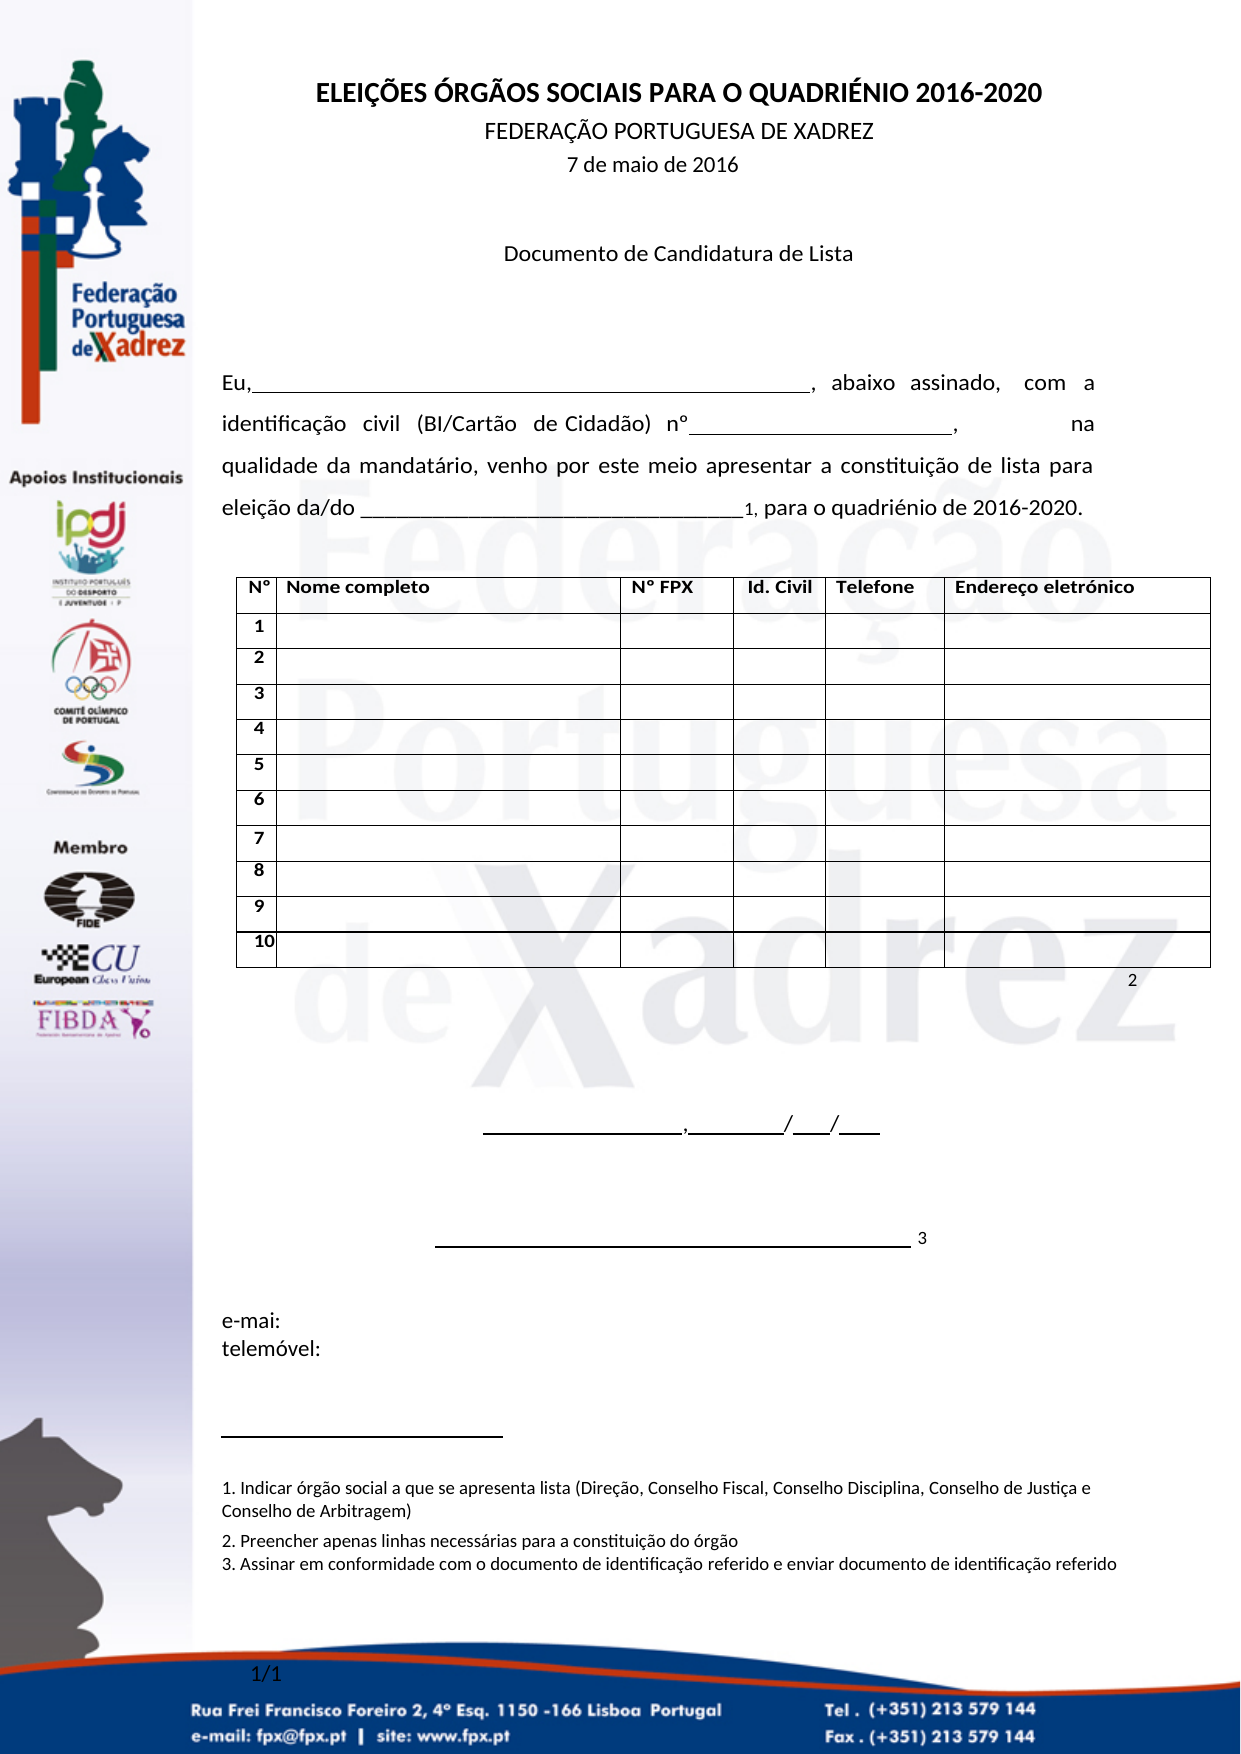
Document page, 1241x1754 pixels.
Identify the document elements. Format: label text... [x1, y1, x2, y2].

table_cell 1 [237, 614, 276, 648]
table_cell [945, 614, 1210, 648]
table_cell [621, 933, 733, 967]
table_cell [621, 826, 733, 861]
table_cell [826, 649, 944, 683]
text Eu, , abaixo assinado, com a identificação civil (BI/Cartão de Cidadão) nº , na qualidade da mandatário, venho por este meio apresentar a constituição de lista para eleição da/do ________________________________1, para o quadriénio de 2016-2020. [222, 368, 1095, 522]
text 3 [435, 1222, 1137, 1250]
table_cell [734, 685, 825, 719]
text 1. Indicar órgão social a que se apresenta lista (Direção, Conselho Fiscal, Conselho Disciplina, Conselho de Justiça e Conselho de Arbitragem) 2. Preencher apenas linhas necessárias para a constituição do órgão 3. Assinar em conformidade com o documento de identificação referido e enviar documento de identificação referido [222, 1419, 1137, 1575]
table_cell [734, 755, 825, 790]
table_cell [945, 720, 1210, 754]
text 2 [222, 968, 1137, 991]
table_cell [621, 649, 733, 683]
table_header Nº [237, 578, 276, 613]
table_cell 8 [237, 862, 276, 896]
table_cell [826, 897, 944, 931]
table_cell [621, 791, 733, 825]
table_cell [277, 720, 620, 754]
table_cell [945, 933, 1210, 967]
table_cell [277, 862, 620, 896]
table_cell [826, 755, 944, 790]
table_cell [945, 897, 1210, 931]
table_header Telefone [826, 578, 944, 613]
picture [0, 0, 1241, 1754]
table_cell [621, 614, 733, 648]
table_header Id. Civil [734, 578, 825, 613]
table_cell [826, 826, 944, 861]
text , / / [483, 1109, 1137, 1137]
table_cell [277, 826, 620, 861]
table_header Endereço eletrónico [945, 578, 1210, 613]
table_cell [734, 862, 825, 896]
table_cell [826, 933, 944, 967]
table_cell [826, 720, 944, 754]
table_header Nº FPX [621, 578, 733, 613]
table_cell [734, 897, 825, 931]
text telemóvel: [222, 1334, 1137, 1362]
table_cell [621, 897, 733, 931]
table_cell [945, 755, 1210, 790]
table_cell [621, 685, 733, 719]
text e-mai: [222, 1306, 1137, 1334]
table_cell 3 [237, 685, 276, 719]
table_cell [945, 649, 1210, 683]
table_cell [277, 649, 620, 683]
text Documento de Candidatura de Lista [263, 239, 1095, 267]
table_cell [945, 791, 1210, 825]
table_cell [945, 862, 1210, 896]
table_cell [621, 755, 733, 790]
table_cell [826, 685, 944, 719]
table_cell [621, 862, 733, 896]
table_cell [826, 791, 944, 825]
table_cell [734, 791, 825, 825]
table_cell [734, 933, 825, 967]
table_cell [734, 649, 825, 683]
table_cell [277, 791, 620, 825]
table_cell [734, 614, 825, 648]
table_cell [734, 826, 825, 861]
table_cell 4 [237, 720, 276, 754]
table_header Nome completo [277, 578, 620, 613]
table_cell [621, 720, 733, 754]
table_cell [277, 755, 620, 790]
table_cell 6 [237, 791, 276, 825]
table_cell [826, 614, 944, 648]
table_cell 9 [237, 897, 276, 931]
table_cell 10 [237, 933, 276, 967]
table_cell [277, 614, 620, 648]
table_cell 7 [237, 826, 276, 861]
table_cell [945, 685, 1210, 719]
table_cell [277, 897, 620, 931]
table_cell [734, 720, 825, 754]
table_cell [945, 826, 1210, 861]
table_cell [277, 933, 620, 967]
table_cell 5 [237, 755, 276, 790]
table_cell 2 [237, 649, 276, 683]
table_cell [277, 685, 620, 719]
table_cell [826, 862, 944, 896]
